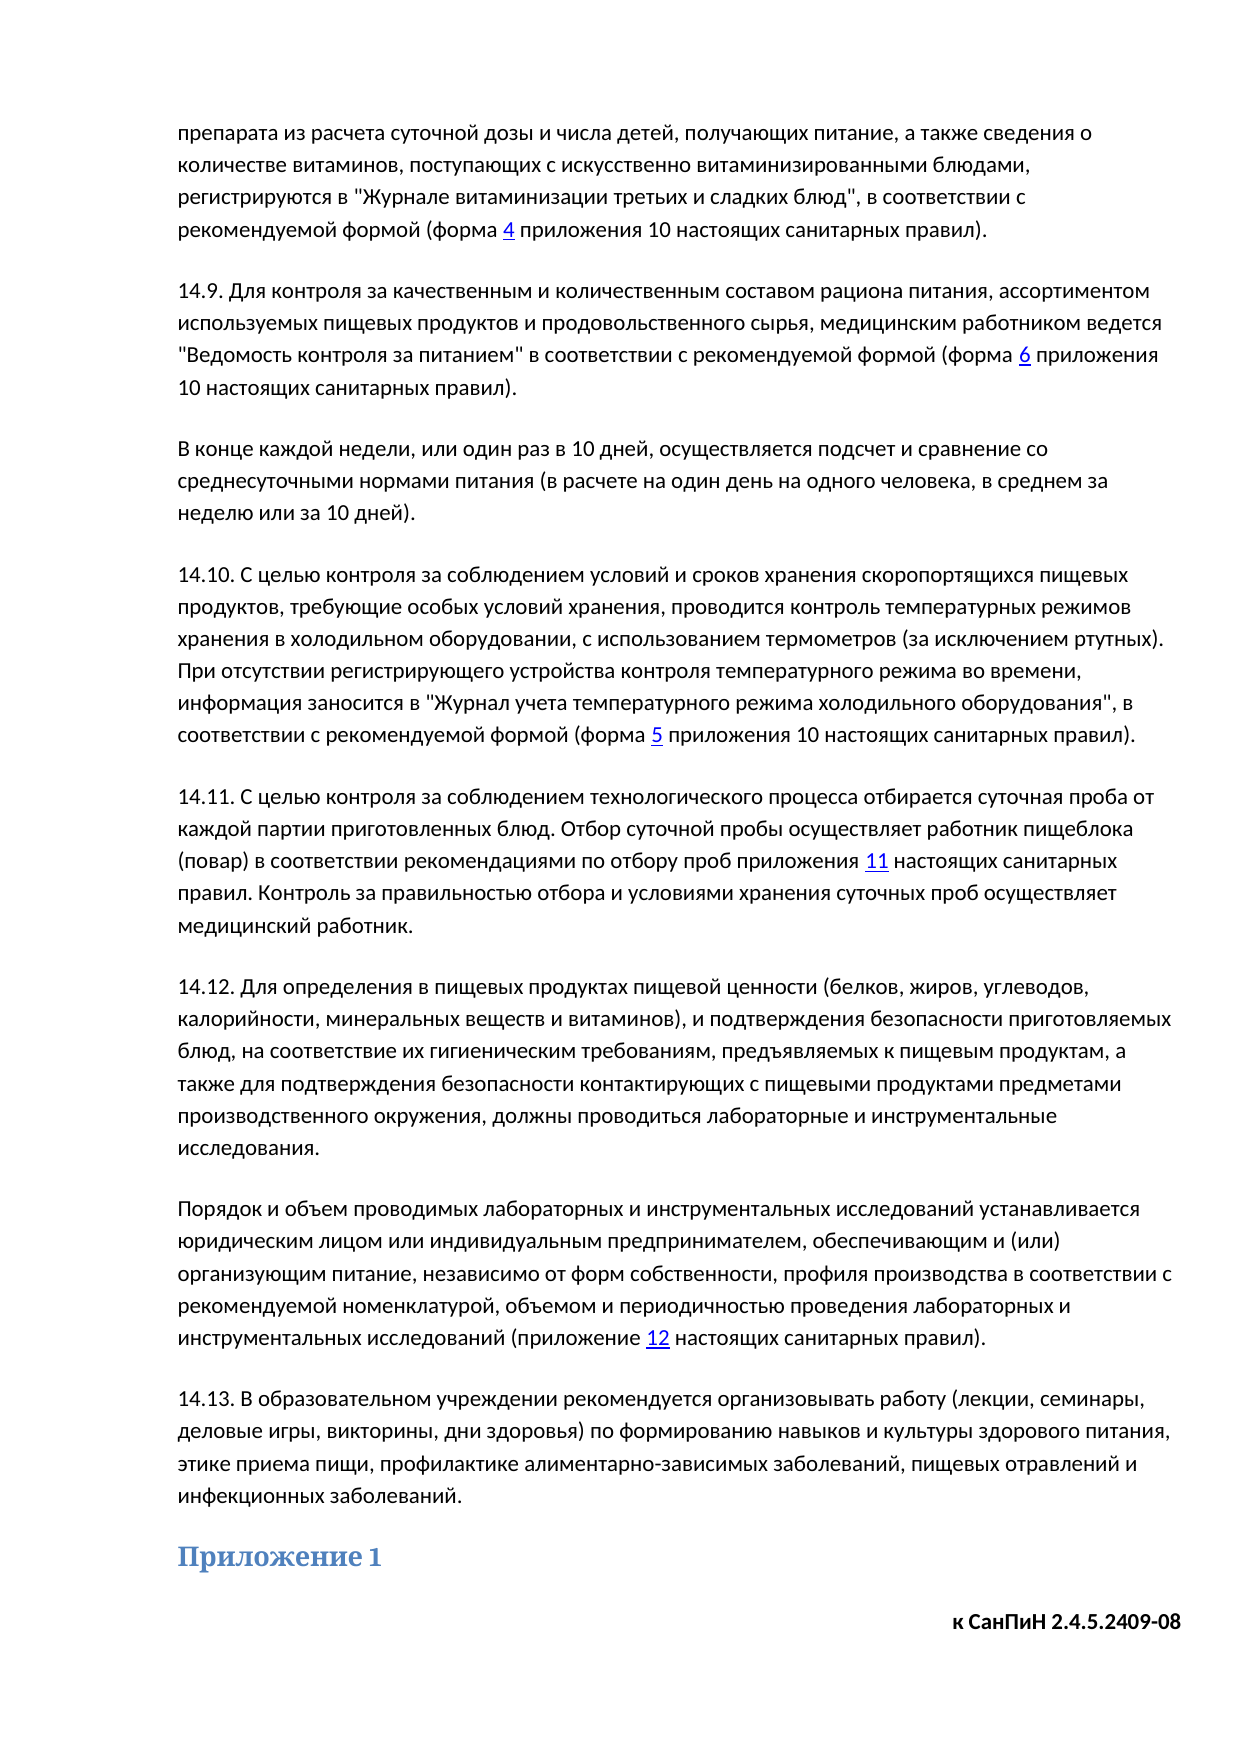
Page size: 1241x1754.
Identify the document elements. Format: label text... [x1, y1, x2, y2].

text 14.10. С целью контроля за соблюдением условий и сроков хранения скоропортящихся пищевых продуктов, требующие особых условий хранения, проводится контроль температурных режимов хранения в холодильном оборудовании, с использованием термометров (за исключением ртутных). При отсутствии регистрирующего устройства контроля температурного режима во времени, информация заносится в "Журнал учета температурного режима холодильного оборудования", в соответствии с рекомендуемой формой (форма 5 приложения 10 настоящих санитарных правил). [177, 560, 1181, 749]
text 14.13. В образовательном учреждении рекомендуется организовывать работу (лекции, семинары, деловые игры, викторины, дни здоровья) по формированию навыков и культуры здорового питания, этике приема пищи, профилактике алиментарно-зависимых заболеваний, пищевых отравлений и инфекционных заболеваний. [177, 1384, 1181, 1509]
subtitle Приложение 1 [177, 1542, 1181, 1573]
text к СанПиН 2.4.5.2409-08 [177, 1607, 1181, 1635]
text В конце каждой недели, или один раз в 10 дней, осуществляется подсчет и сравнение со среднесуточными нормами питания (в расчете на один день на одного человека, в среднем за неделю или за 10 дней). [177, 434, 1181, 526]
text 14.12. Для определения в пищевых продуктах пищевой ценности (белков, жиров, углеводов, калорийности, минеральных веществ и витаминов), и подтверждения безопасности приготовляемых блюд, на соответствие их гигиеническим требованиям, предъявляемых к пищевым продуктам, а также для подтверждения безопасности контактирующих с пищевыми продуктами предметами производственного окружения, должны проводиться лабораторные и инструментальные исследования. [177, 972, 1181, 1161]
text Порядок и объем проводимых лабораторных и инструментальных исследований устанавливается юридическим лицом или индивидуальным предпринимателем, обеспечивающим и (или) организующим питание, независимо от форм собственности, профиля производства в соответствии с рекомендуемой номенклатурой, объемом и периодичностью проведения лабораторных и инструментальных исследований (приложение 12 настоящих санитарных правил). [177, 1194, 1181, 1351]
text 14.9. Для контроля за качественным и количественным составом рациона питания, ассортиментом используемых пищевых продуктов и продовольственного сырья, медицинским работником ведется "Ведомость контроля за питанием" в соответствии с рекомендуемой формой (форма 6 приложения 10 настоящих санитарных правил). [177, 276, 1181, 401]
text 14.11. С целью контроля за соблюдением технологического процесса отбирается суточная проба от каждой партии приготовленных блюд. Отбор суточной пробы осуществляет работник пищеблока (повар) в соответствии рекомендациями по отбору проб приложения 11 настоящих санитарных правил. Контроль за правильностью отбора и условиями хранения суточных проб осуществляет медицинский работник. [177, 782, 1181, 939]
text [177, 118, 1181, 243]
